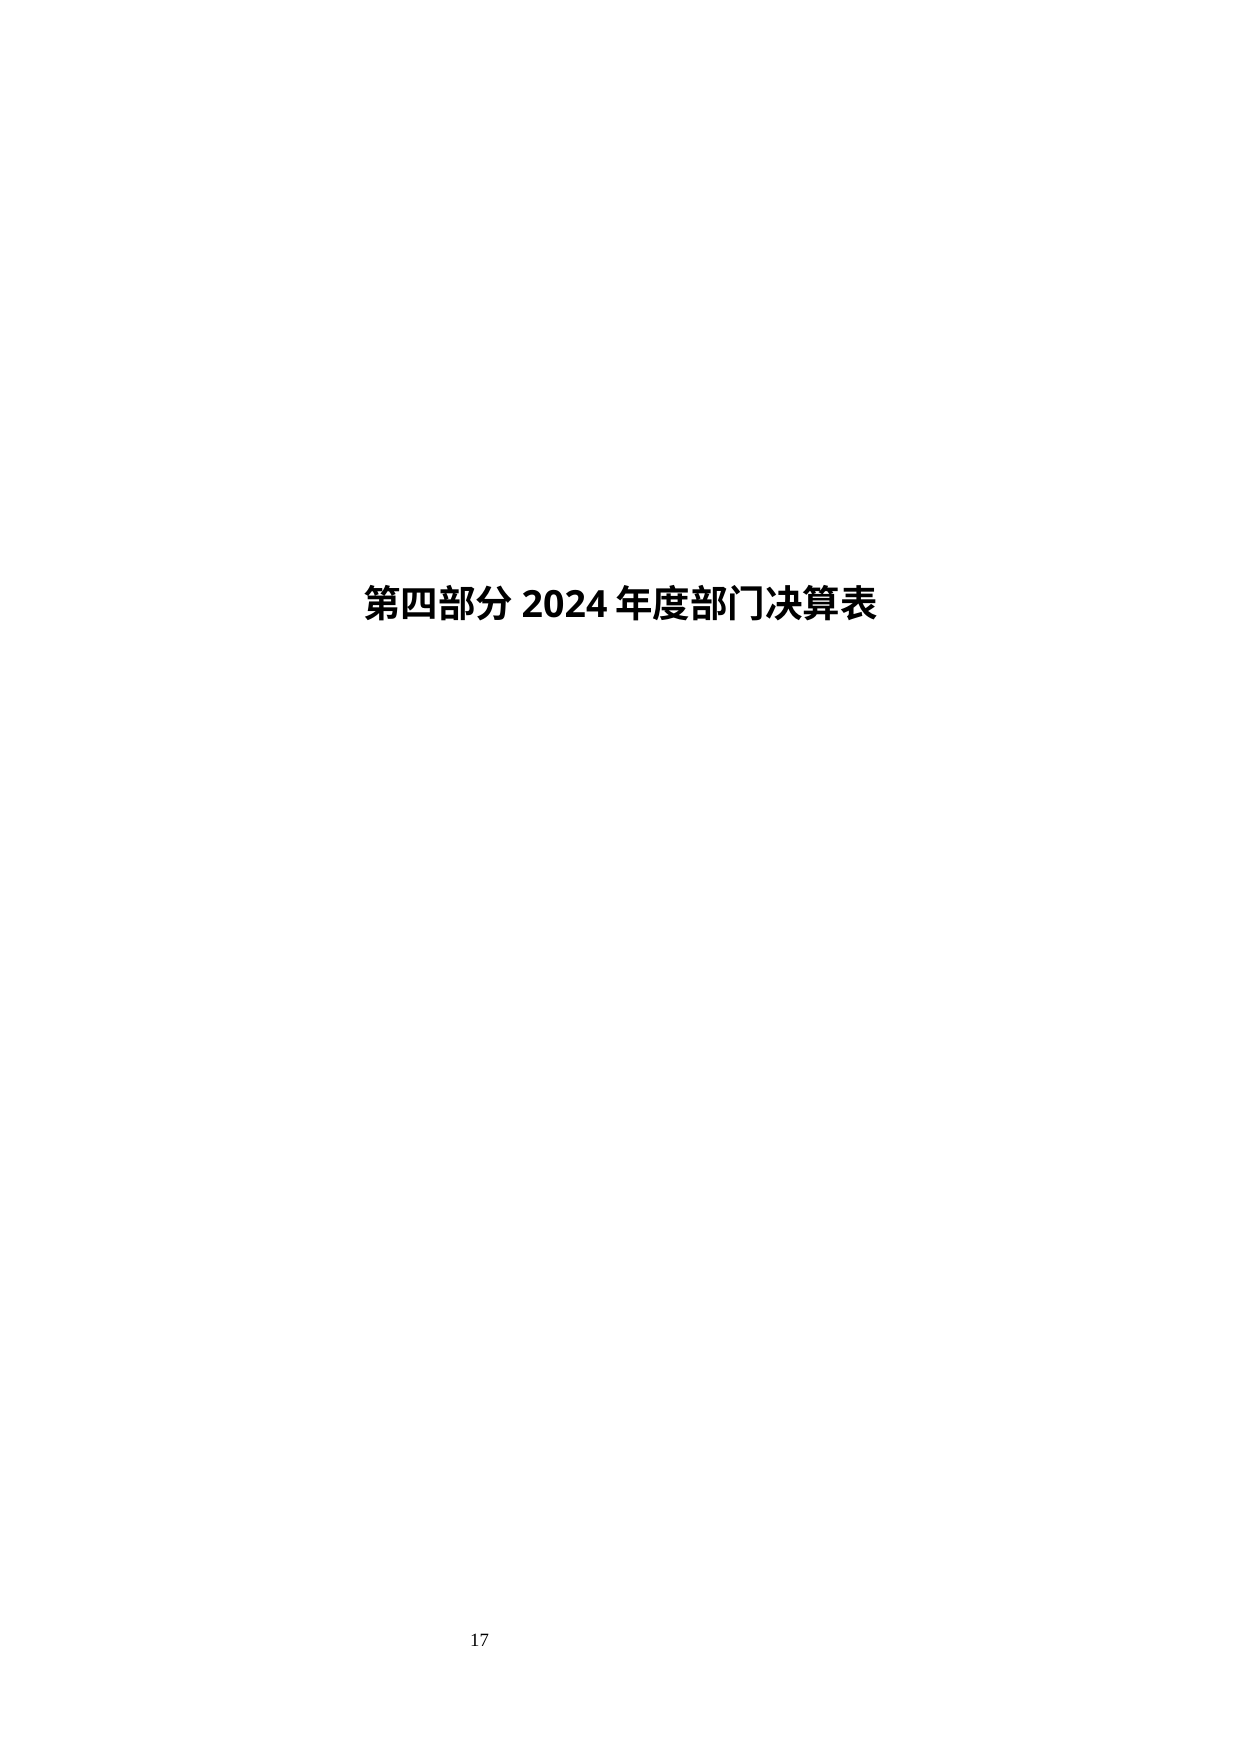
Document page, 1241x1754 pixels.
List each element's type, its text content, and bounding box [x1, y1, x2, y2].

text 第四部分 2024年度部门决算表 [148, 568, 1092, 633]
